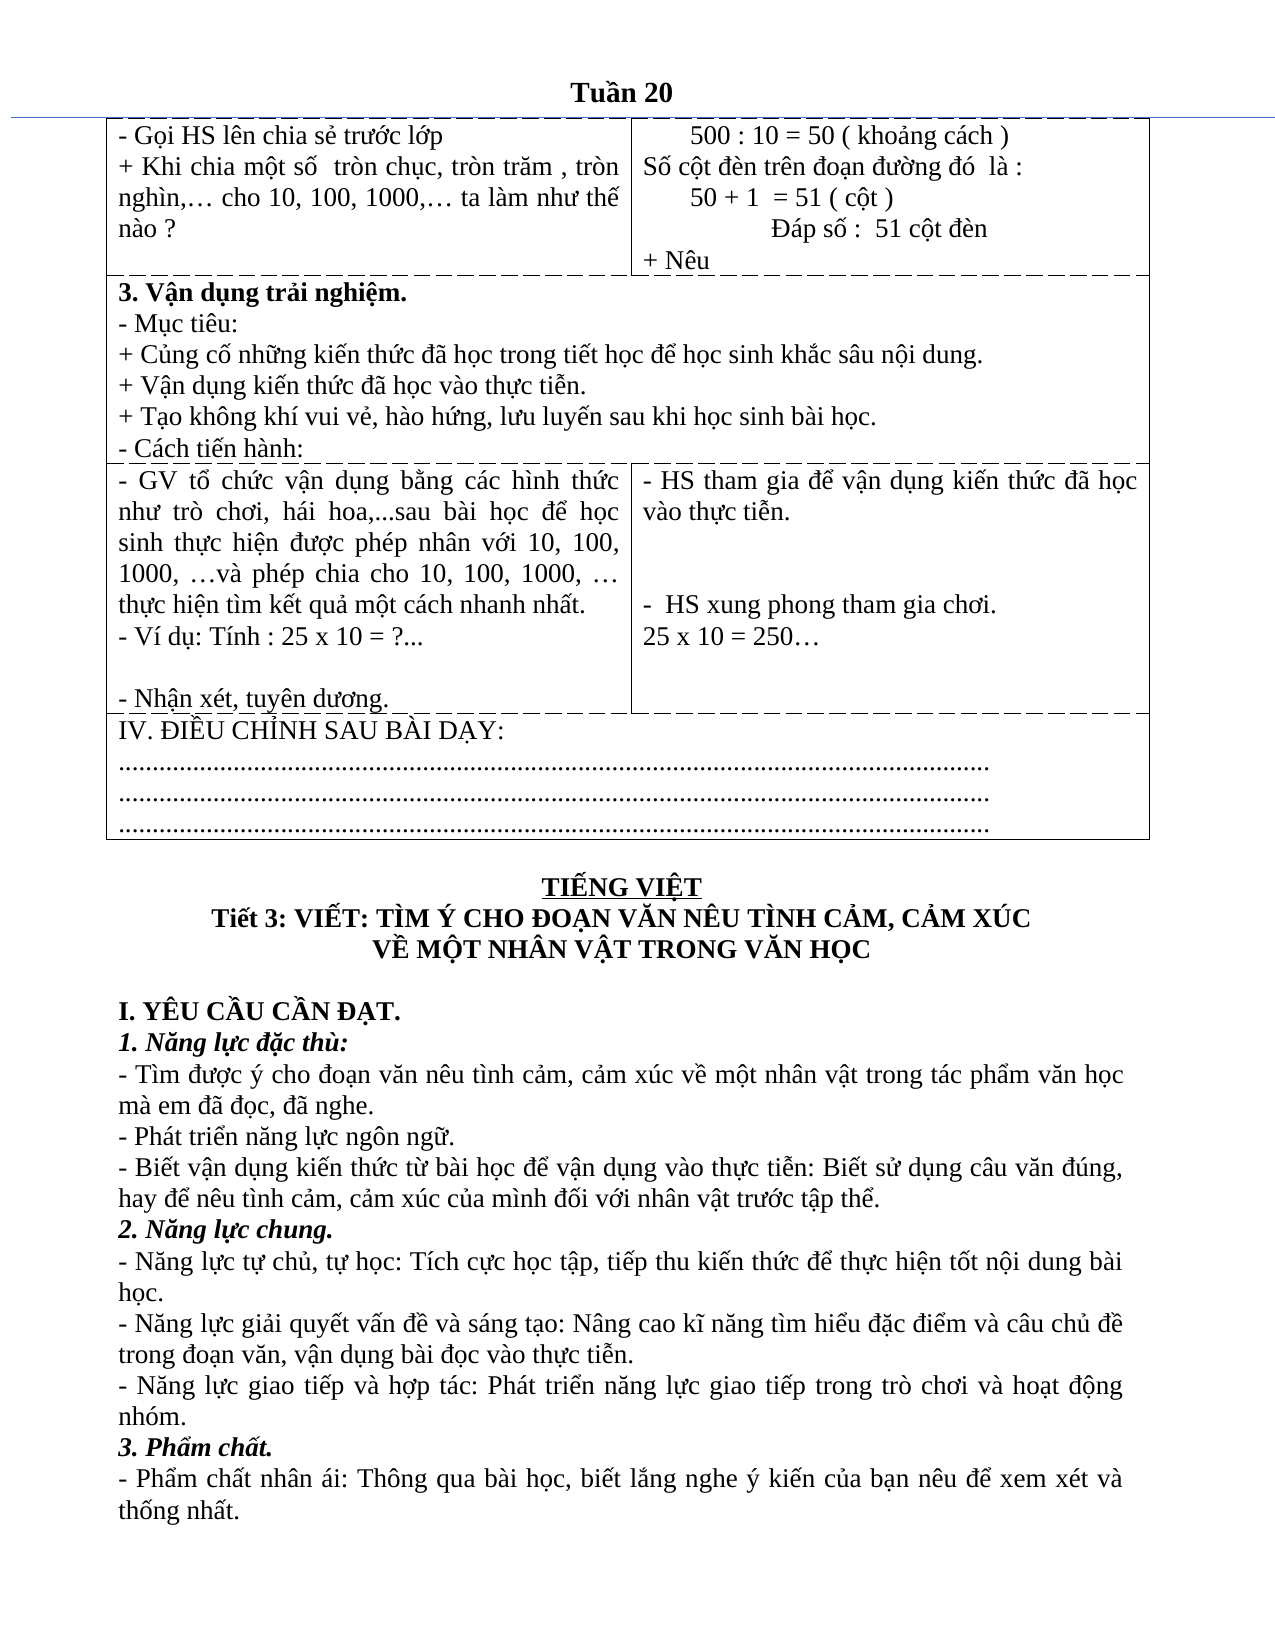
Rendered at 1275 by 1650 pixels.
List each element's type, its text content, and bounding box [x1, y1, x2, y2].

text 1. Năng lực đặc thù: [118, 1027, 1125, 1058]
text - Năng lực tự chủ, tự học: Tích cực học tập, tiếp thu kiến thức để thực hiện tốt nội dung bài học. [118, 1244, 1125, 1307]
table_cell IV. ĐIỀU CHỈNH SAU BÀI DẠY: ................................................................................................................................. ................................................................................................................................. ................................................................................................................................. [107, 713, 1149, 839]
text I. YÊU CẦU CẦN ĐẠT. [118, 995, 1125, 1027]
text - Năng lực giao tiếp và hợp tác: Phát triển năng lực giao tiếp trong trò chơi và hoạt động nhóm. [118, 1369, 1125, 1431]
text 2. Năng lực chung. [118, 1213, 1125, 1244]
text - Phát triển năng lực ngôn ngữ. [118, 1120, 1125, 1151]
text Tiết 3: VIẾT: TÌM Ý CHO ĐOẠN VĂN NÊU TÌNH CẢM, CẢM XÚC [118, 902, 1125, 933]
text - Tìm được ý cho đoạn văn nêu tình cảm, cảm xúc về một nhân vật trong tác phẩm văn học mà em đã đọc, đã nghe. [118, 1058, 1125, 1120]
text VỀ MỘT NHÂN VẬT TRONG VĂN HỌC [118, 933, 1125, 964]
text 3. Phẩm chất. [118, 1431, 1125, 1463]
text - Biết vận dụng kiến thức từ bài học để vận dụng vào thực tiễn: Biết sử dụng câu văn đúng, hay để nêu tình cảm, cảm xúc của mình đối với nhân vật trước tập thể. [118, 1151, 1125, 1213]
text - Năng lực giải quyết vấn đề và sáng tạo: Nâng cao kĩ năng tìm hiểu đặc điểm và câu chủ đề trong đoạn văn, vận dụng bài đọc vào thực tiễn. [118, 1307, 1125, 1369]
table_cell - GV tổ chức vận dụng bằng các hình thức như trò chơi, hái hoa,...sau bài học để học sinh thực hiện được phép nhân với 10, 100, 1000, …và phép chia cho 10, 100, 1000, … thực hiện tìm kết quả một cách nhanh nhất. - Ví dụ: Tính : 25 x 10 = ?... - Nhận xét, tuyên dương. [107, 463, 631, 713]
table_cell 3. Vận dụng trải nghiệm. - Mục tiêu: + Củng cố những kiến thức đã học trong tiết học để học sinh khắc sâu nội dung. + Vận dụng kiến thức đã học vào thực tiễn. + Tạo không khí vui vẻ, hào hứng, lưu luyến sau khi học sinh bài học. - Cách tiến hành: [107, 275, 1149, 463]
table_cell - HS tham gia để vận dụng kiến thức đã học vào thực tiễn. - HS xung phong tham gia chơi. 25 x 10 = 250… [632, 463, 1149, 713]
text TIẾNG VIỆT [118, 871, 1125, 902]
text - Phẩm chất nhân ái: Thông qua bài học, biết lắng nghe ý kiến của bạn nêu để xem xét và thống nhất. [118, 1463, 1125, 1525]
